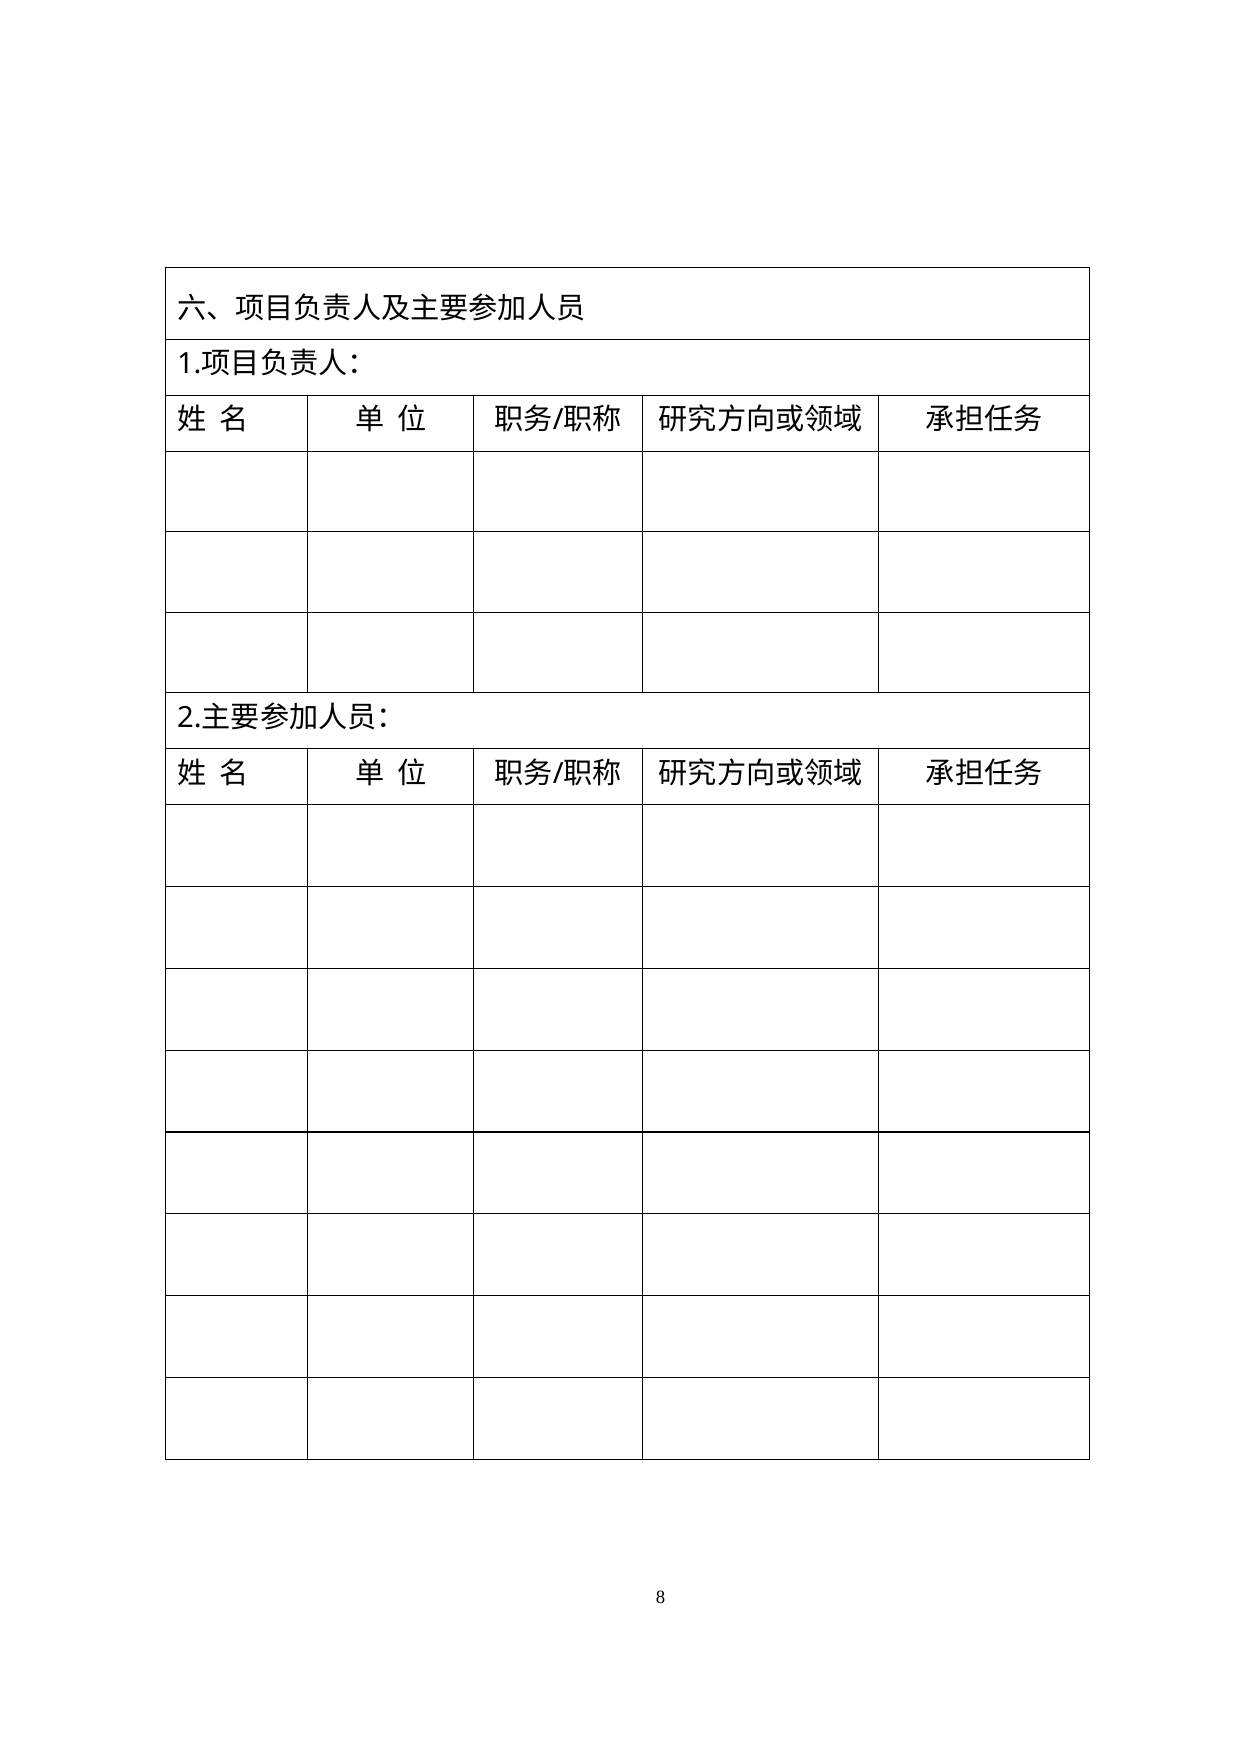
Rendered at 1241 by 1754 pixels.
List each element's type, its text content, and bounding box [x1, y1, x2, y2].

table_cell [879, 1214, 1089, 1295]
table_cell [308, 1051, 473, 1131]
table_cell [308, 1296, 473, 1377]
table_cell [474, 452, 642, 531]
table_cell [643, 887, 878, 968]
table_cell 职务/职称 [474, 749, 642, 804]
table_cell [474, 1378, 642, 1459]
table_cell [308, 887, 473, 968]
table_cell 1.项目负责人： [166, 340, 1089, 395]
table_cell 职务/职称 [474, 396, 642, 451]
table_cell [643, 1051, 878, 1131]
table_cell 承担任务 [879, 749, 1089, 804]
table_cell [474, 805, 642, 886]
table_cell [879, 532, 1089, 612]
table_cell [879, 1133, 1089, 1213]
table_cell [643, 1214, 878, 1295]
table_header 六、项目负责人及主要参加人员 [166, 268, 1089, 339]
table_cell [308, 1133, 473, 1213]
table_cell [474, 1214, 642, 1295]
table_cell [643, 969, 878, 1049]
table_cell [474, 1296, 642, 1377]
table_cell [643, 805, 878, 886]
table_cell [474, 1133, 642, 1213]
table_cell [308, 452, 473, 531]
table_cell 姓 名 [166, 396, 307, 451]
table_cell [308, 532, 473, 612]
table_cell [166, 1051, 307, 1131]
table_cell [879, 452, 1089, 531]
table_cell 研究方向或领域 [643, 396, 878, 451]
table_cell [879, 1378, 1089, 1459]
table_cell [166, 613, 307, 692]
table_cell [879, 969, 1089, 1049]
table_cell [879, 887, 1089, 968]
table_cell [166, 1133, 307, 1213]
table_cell [879, 613, 1089, 692]
table_cell [474, 532, 642, 612]
table_cell [308, 613, 473, 692]
table_cell [166, 1378, 307, 1459]
table_cell [643, 532, 878, 612]
table_cell [308, 1214, 473, 1295]
table_cell [166, 805, 307, 886]
table_cell [643, 1133, 878, 1213]
table_cell [308, 969, 473, 1049]
table_cell 姓 名 [166, 749, 307, 804]
table_cell [166, 532, 307, 612]
table_cell 单 位 [308, 396, 473, 451]
table_cell [474, 1051, 642, 1131]
table_cell [879, 805, 1089, 886]
table_cell 单 位 [308, 749, 473, 804]
table_cell [166, 969, 307, 1049]
table_cell [166, 1296, 307, 1377]
table_cell [474, 969, 642, 1049]
table_cell [643, 613, 878, 692]
table_cell 2.主要参加人员： [166, 693, 1089, 748]
table_cell [166, 452, 307, 531]
table_cell [643, 1296, 878, 1377]
table_cell 研究方向或领域 [643, 749, 878, 804]
table_cell [308, 805, 473, 886]
table_cell [474, 887, 642, 968]
table_cell [643, 452, 878, 531]
table_cell 承担任务 [879, 396, 1089, 451]
table_cell [643, 1378, 878, 1459]
table_cell [474, 613, 642, 692]
table_cell [166, 1214, 307, 1295]
table_cell [166, 887, 307, 968]
table_cell [308, 1378, 473, 1459]
table_cell [879, 1051, 1089, 1131]
table_cell [879, 1296, 1089, 1377]
